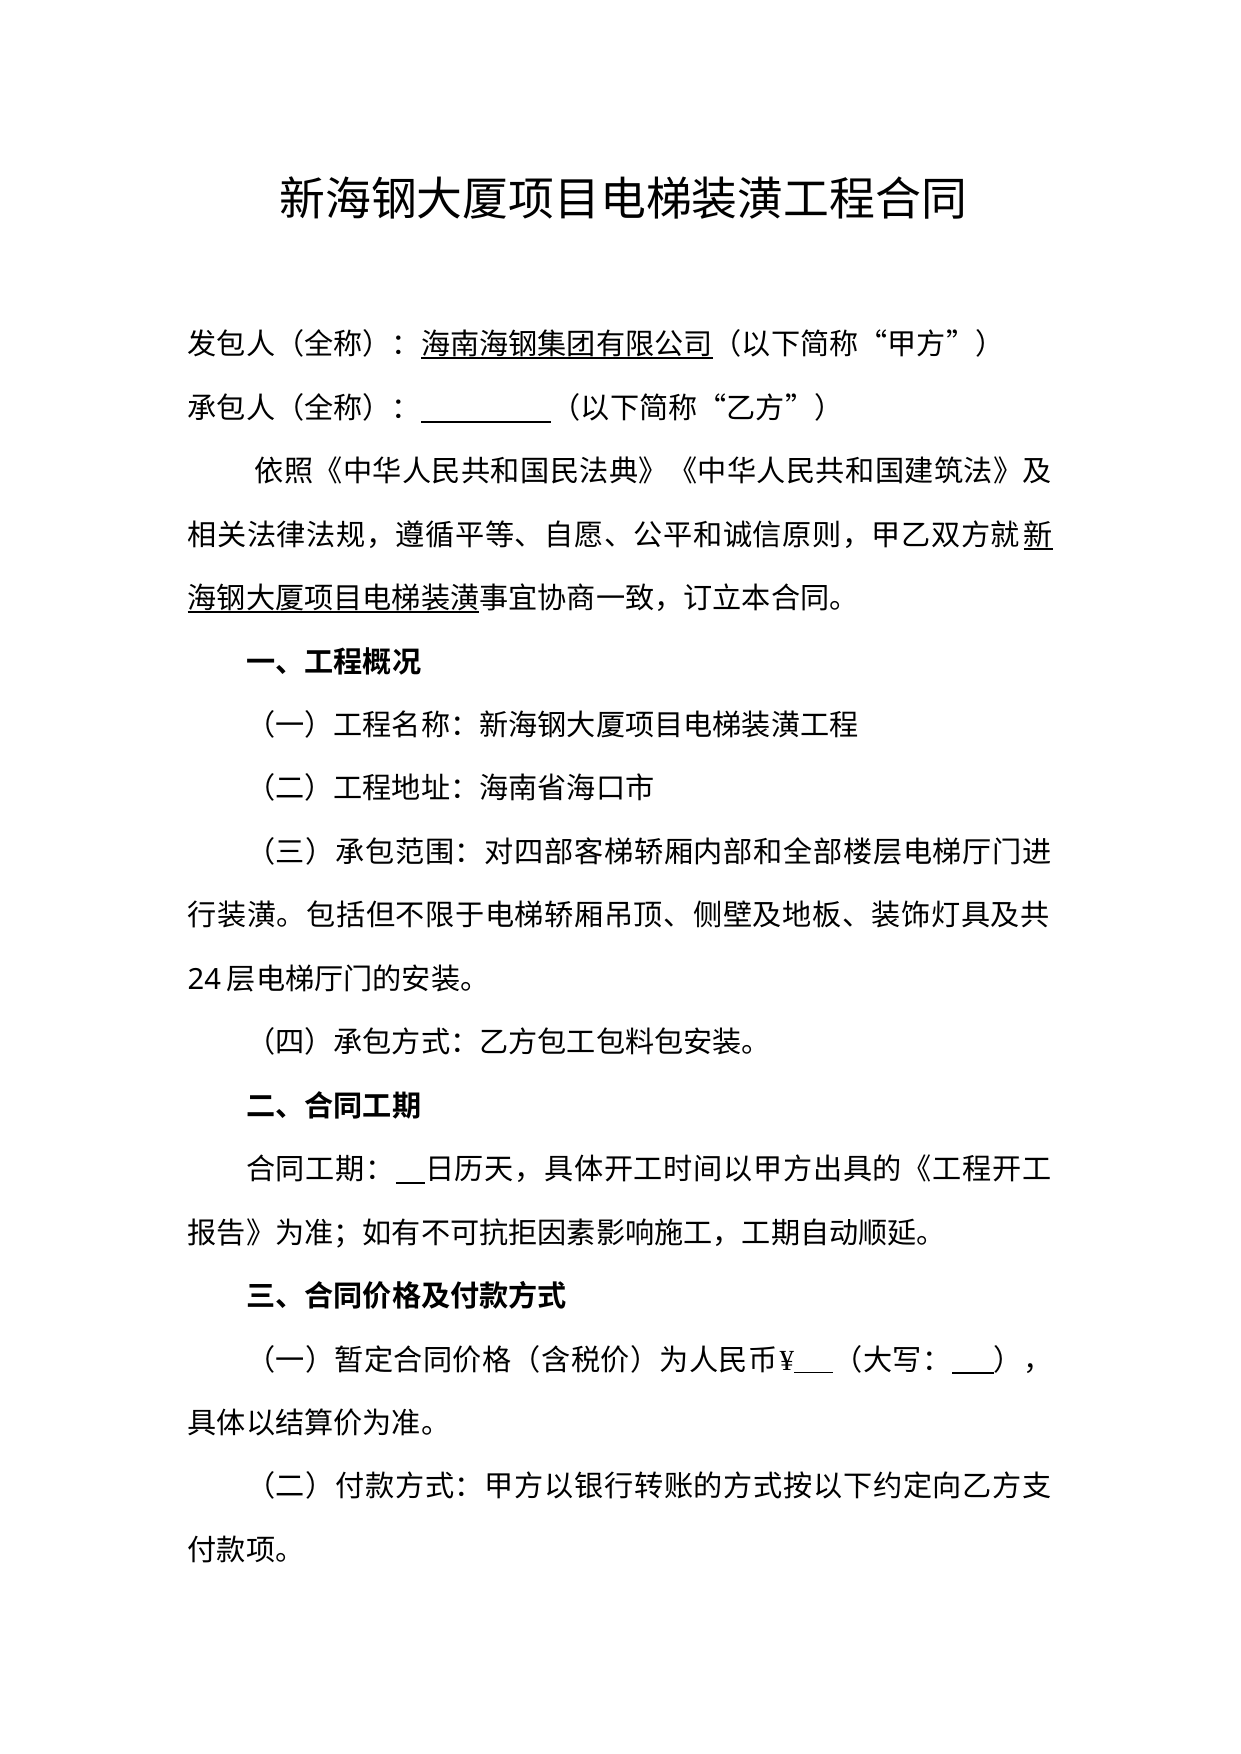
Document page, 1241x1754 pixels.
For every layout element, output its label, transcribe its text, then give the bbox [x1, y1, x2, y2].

text 承包人（全称）： （以下简称“乙方”） [187, 384, 1053, 427]
text （三）承包范围：对四部客梯轿厢内部和全部楼层电梯厅门进行装潢。包括但不限于电梯轿厢吊顶、侧壁及地板、装饰灯具及共24层电梯厅门的安装。 [187, 828, 1053, 998]
text （四）承包方式：乙方包工包料包安装。 [187, 1019, 1053, 1061]
text （一）暂定合同价格（含税价）为人民币¥ （大写： ），具体以结算价为准。 [187, 1336, 1053, 1442]
text （二）工程地址：海南省海口市 [187, 765, 1053, 807]
text （二）付款方式：甲方以银行转账的方式按以下约定向乙方支付款项。 [187, 1463, 1053, 1569]
text 新海钢大厦项目电梯装潢工程合同 [187, 162, 1053, 228]
text 三、合同价格及付款方式 [187, 1273, 1053, 1315]
text 二、合同工期 [187, 1082, 1053, 1124]
text 发包人（全称）：海南海钢集团有限公司（以下简称“甲方”） [187, 321, 1053, 363]
text 合同工期： 日历天，具体开工时间以甲方出具的《工程开工报告》为准；如有不可抗拒因素影响施工，工期自动顺延。 [187, 1146, 1053, 1251]
text （一）工程名称：新海钢大厦项目电梯装潢工程 [187, 702, 1053, 744]
text 一、工程概况 [187, 638, 1053, 680]
text 依照《中华人民共和国民法典》《中华人民共和国建筑法》及相关法律法规，遵循平等、自愿、公平和诚信原则，甲乙双方就新海钢大厦项目电梯装潢事宜协商一致，订立本合同。 [187, 448, 1053, 617]
